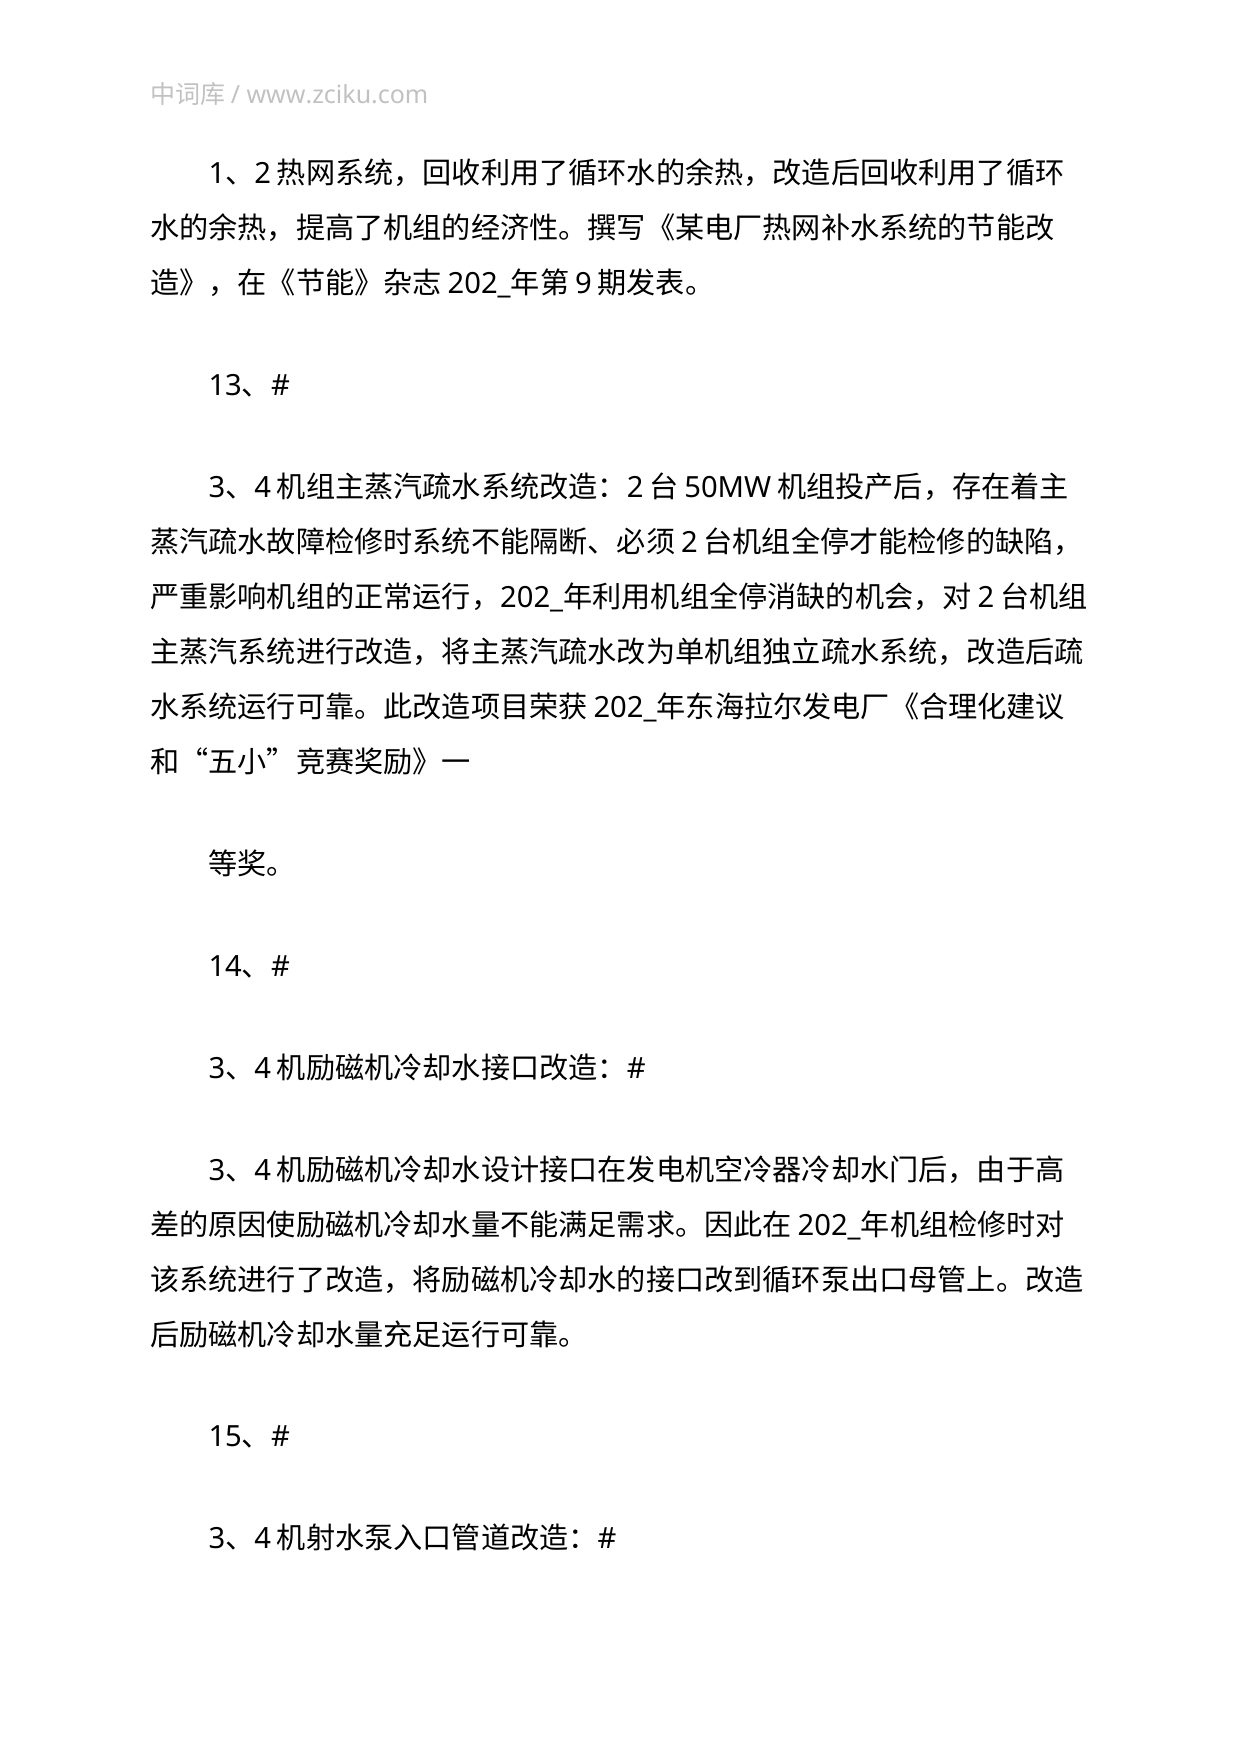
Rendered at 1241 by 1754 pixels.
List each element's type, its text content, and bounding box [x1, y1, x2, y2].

text 1、2热网系统，回收利用了循环水的余热，改造后回收利用了循环水的余热，提高了机组的经济性。撰写《某电厂热网补水系统的节能改造》，在《节能》杂志202_年第9期发表。 [150, 150, 1090, 302]
text 14、# [150, 942, 1090, 985]
text 3、4机射水泵入口管道改造：# [150, 1515, 1090, 1557]
text 15、# [150, 1413, 1090, 1455]
text 3、4机励磁机冷却水接口改造：# [150, 1044, 1090, 1087]
text 13、# [150, 362, 1090, 404]
text 等奖。 [150, 841, 1090, 883]
text 3、4机励磁机冷却水设计接口在发电机空冷器冷却水门后，由于高差的原因使励磁机冷却水量不能满足需求。因此在202_年机组检修时对该系统进行了改造，将励磁机冷却水的接口改到循环泵出口母管上。改造后励磁机冷却水量充足运行可靠。 [150, 1146, 1090, 1353]
text 3、4机组主蒸汽疏水系统改造：2台50MW机组投产后，存在着主蒸汽疏水故障检修时系统不能隔断、必须2台机组全停才能检修的缺陷，严重影响机组的正常运行，202_年利用机组全停消缺的机会，对2台机组主蒸汽系统进行改造，将主蒸汽疏水改为单机组独立疏水系统，改造后疏水系统运行可靠。此改造项目荣获202_年东海拉尔发电厂《合理化建议和“五小”竞赛奖励》一 [150, 464, 1090, 781]
